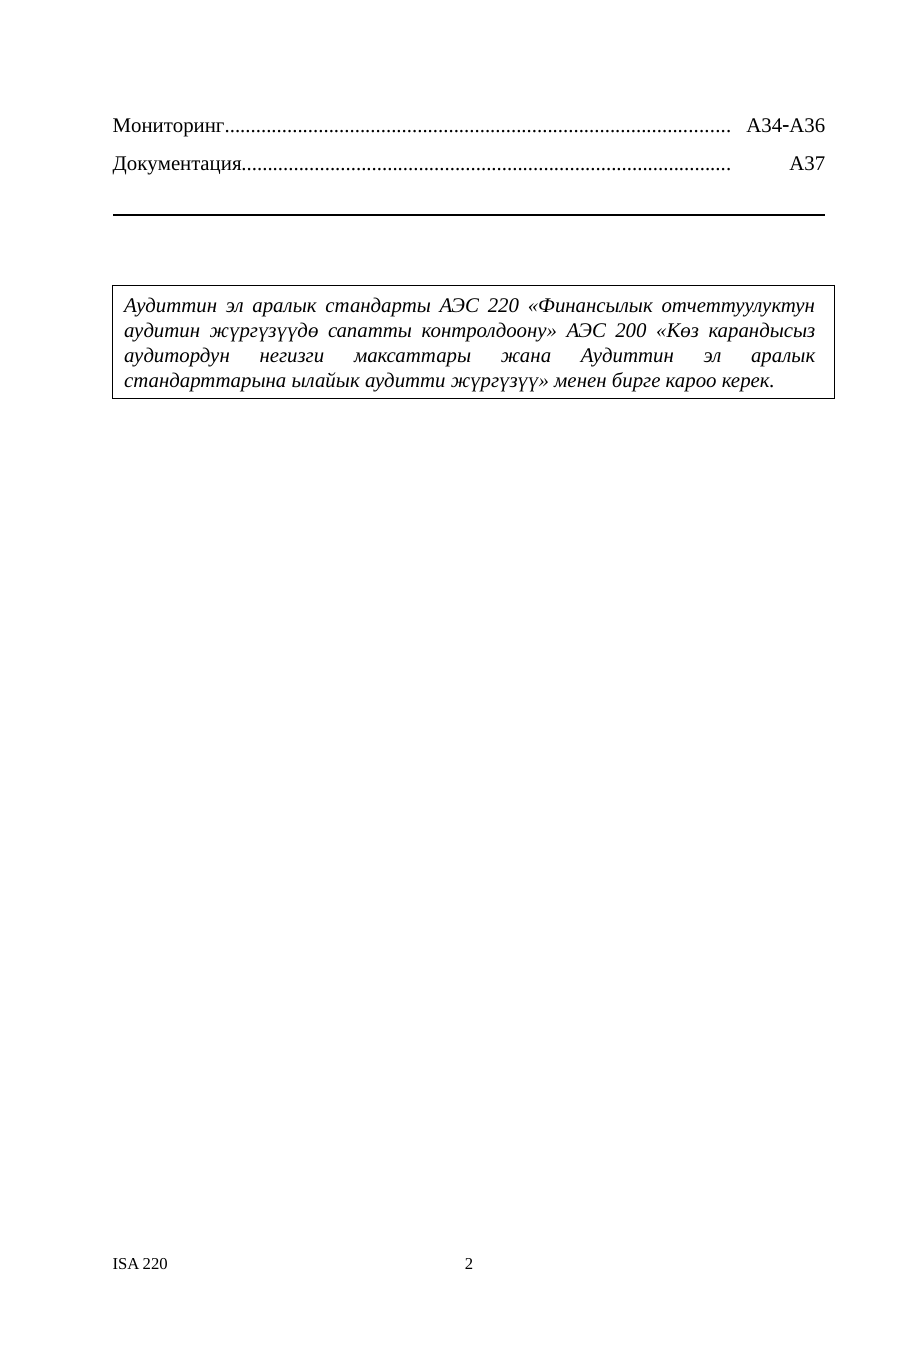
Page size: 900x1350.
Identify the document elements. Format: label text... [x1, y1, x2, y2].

text Мониторинг A34A36 [112, 112, 825, 137]
text Документация A37 [112, 150, 825, 175]
table_header Аудиттин эл аралык стандарты АЭС 220 «Финансылык отчеттуулуктун аудитин жүргүзүүдө сапатты контролдоону» АЭС 200 «Көз карандысыз аудитордун негизги максаттары жана Аудиттин эл аралык стандарттарына ылайык аудитти жүргүзүү» менен бирге кароо керек. [113, 286, 834, 398]
